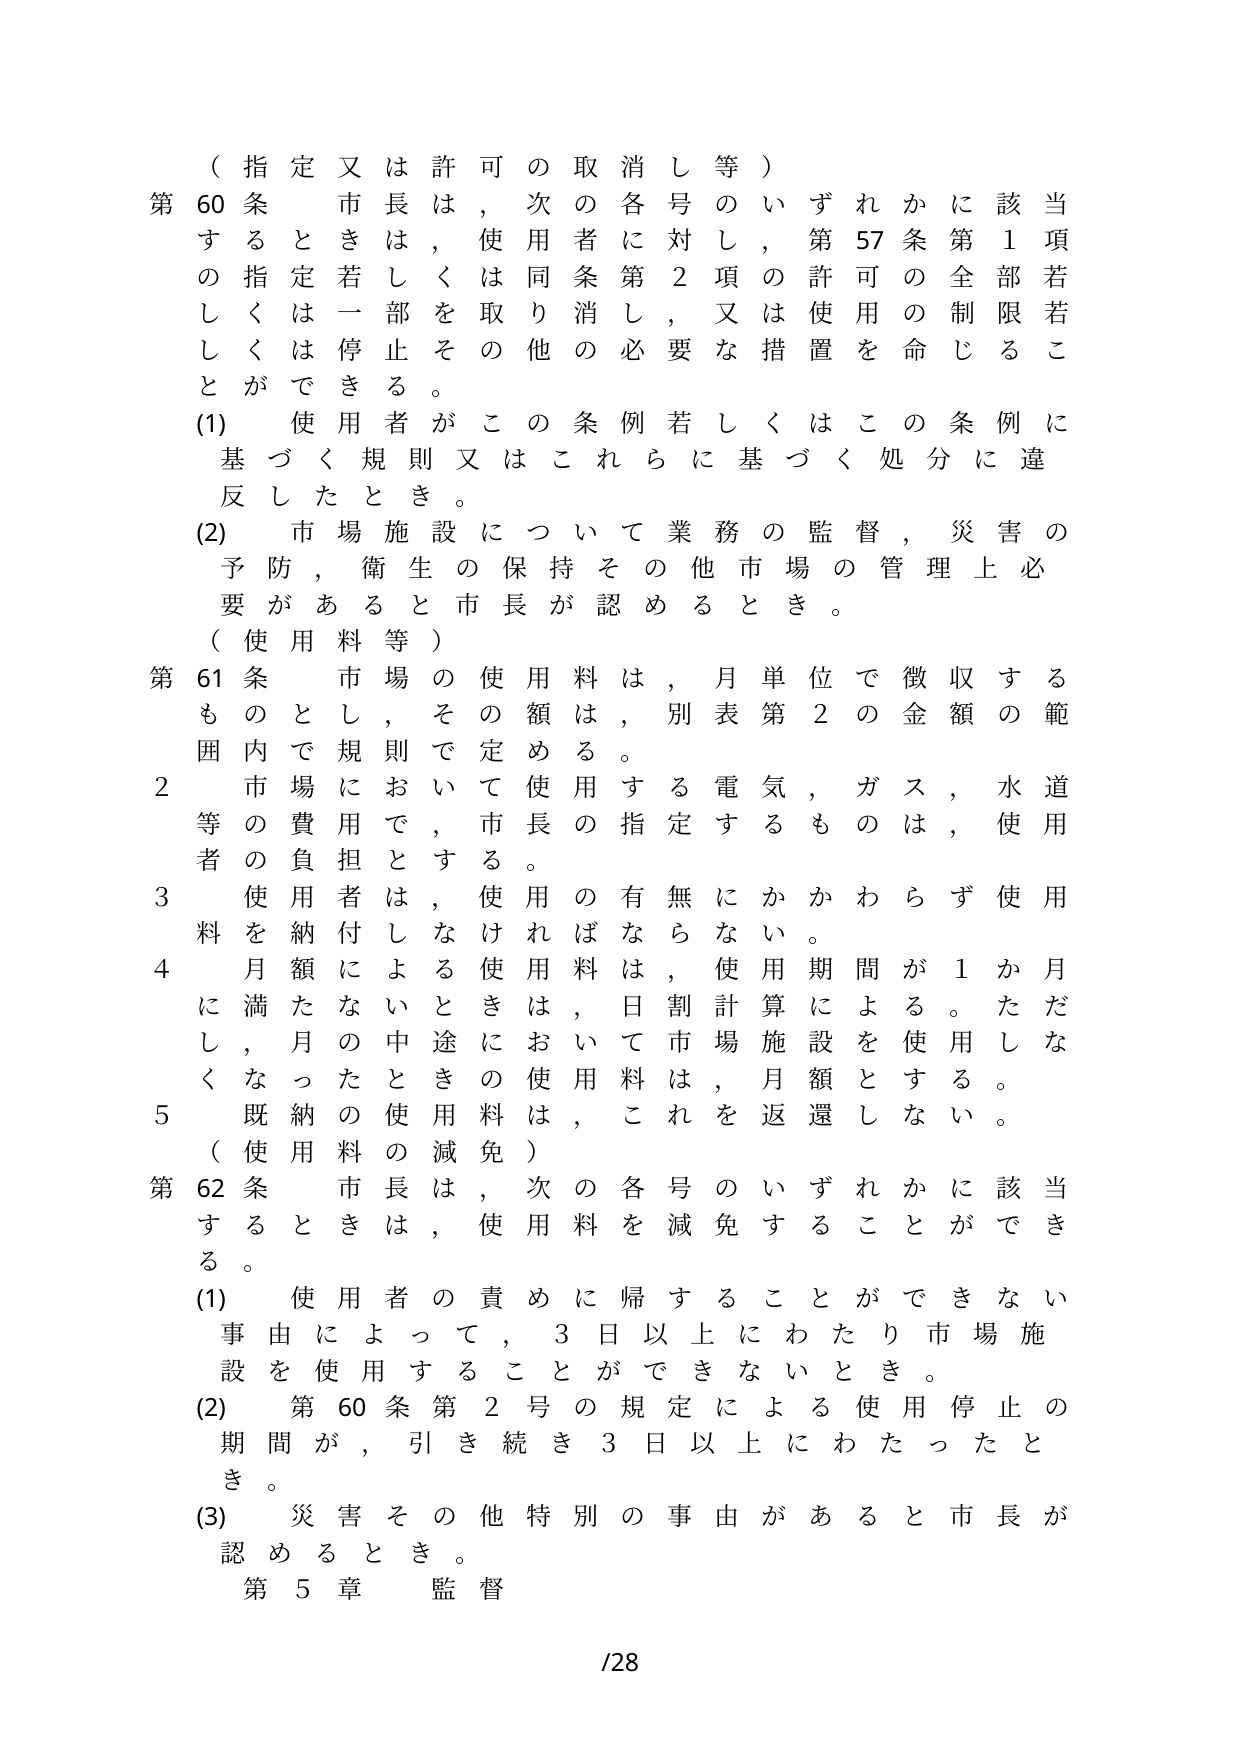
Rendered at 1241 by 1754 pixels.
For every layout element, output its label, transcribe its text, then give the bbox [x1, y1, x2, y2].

text (3) 災害その他特別の事由があると市長が認めるとき。 [174, 1497, 1091, 1570]
text ５ 既納の使用料は，これを返還しない。 [149, 1096, 1091, 1132]
text (1) 使用者がこの条例若しくはこの条例に基づく規則又はこれらに基づく処分に違反したとき。 [174, 403, 1091, 512]
text (2) 第60条第２号の規定による使用停止の期間が，引き続き３日以上にわたったとき。 [174, 1387, 1091, 1497]
text 第５章 監督 [224, 1570, 1091, 1606]
text ２ 市場において使用する電気，ガス，水道等の費用で，市長の指定するものは，使用者の負担とする。 [149, 768, 1091, 877]
text 第60条 市長は，次の各号のいずれかに該当するときは，使用者に対し，第57条第１項の指定若しくは同条第２項の許可の全部若しくは一部を取り消し，又は使用の制限若しくは停止その他の必要な措置を命じることができる。 [149, 184, 1091, 403]
text （使用料等） [174, 622, 1091, 658]
text （指定又は許可の取消し等） [174, 148, 1091, 184]
text （使用料の減免） [174, 1132, 1091, 1169]
text (1) 使用者の責めに帰することができない事由によって，３日以上にわたり市場施設を使用することができないとき。 [174, 1278, 1091, 1387]
text ３ 使用者は，使用の有無にかかわらず使用料を納付しなければならない。 [149, 877, 1091, 950]
text (2) 市場施設について業務の監督，災害の予防，衛生の保持その他市場の管理上必要があると市長が認めるとき。 [174, 512, 1091, 622]
text 第61条 市場の使用料は，月単位で徴収するものとし，その額は，別表第２の金額の範囲内で規則で定める。 [149, 658, 1091, 768]
text 第62条 市長は，次の各号のいずれかに該当するときは，使用料を減免することができる。 [149, 1169, 1091, 1278]
text ４ 月額による使用料は，使用期間が１か月に満たないときは，日割計算による。ただし，月の中途において市場施設を使用しなくなったときの使用料は，月額とする。 [149, 950, 1091, 1096]
